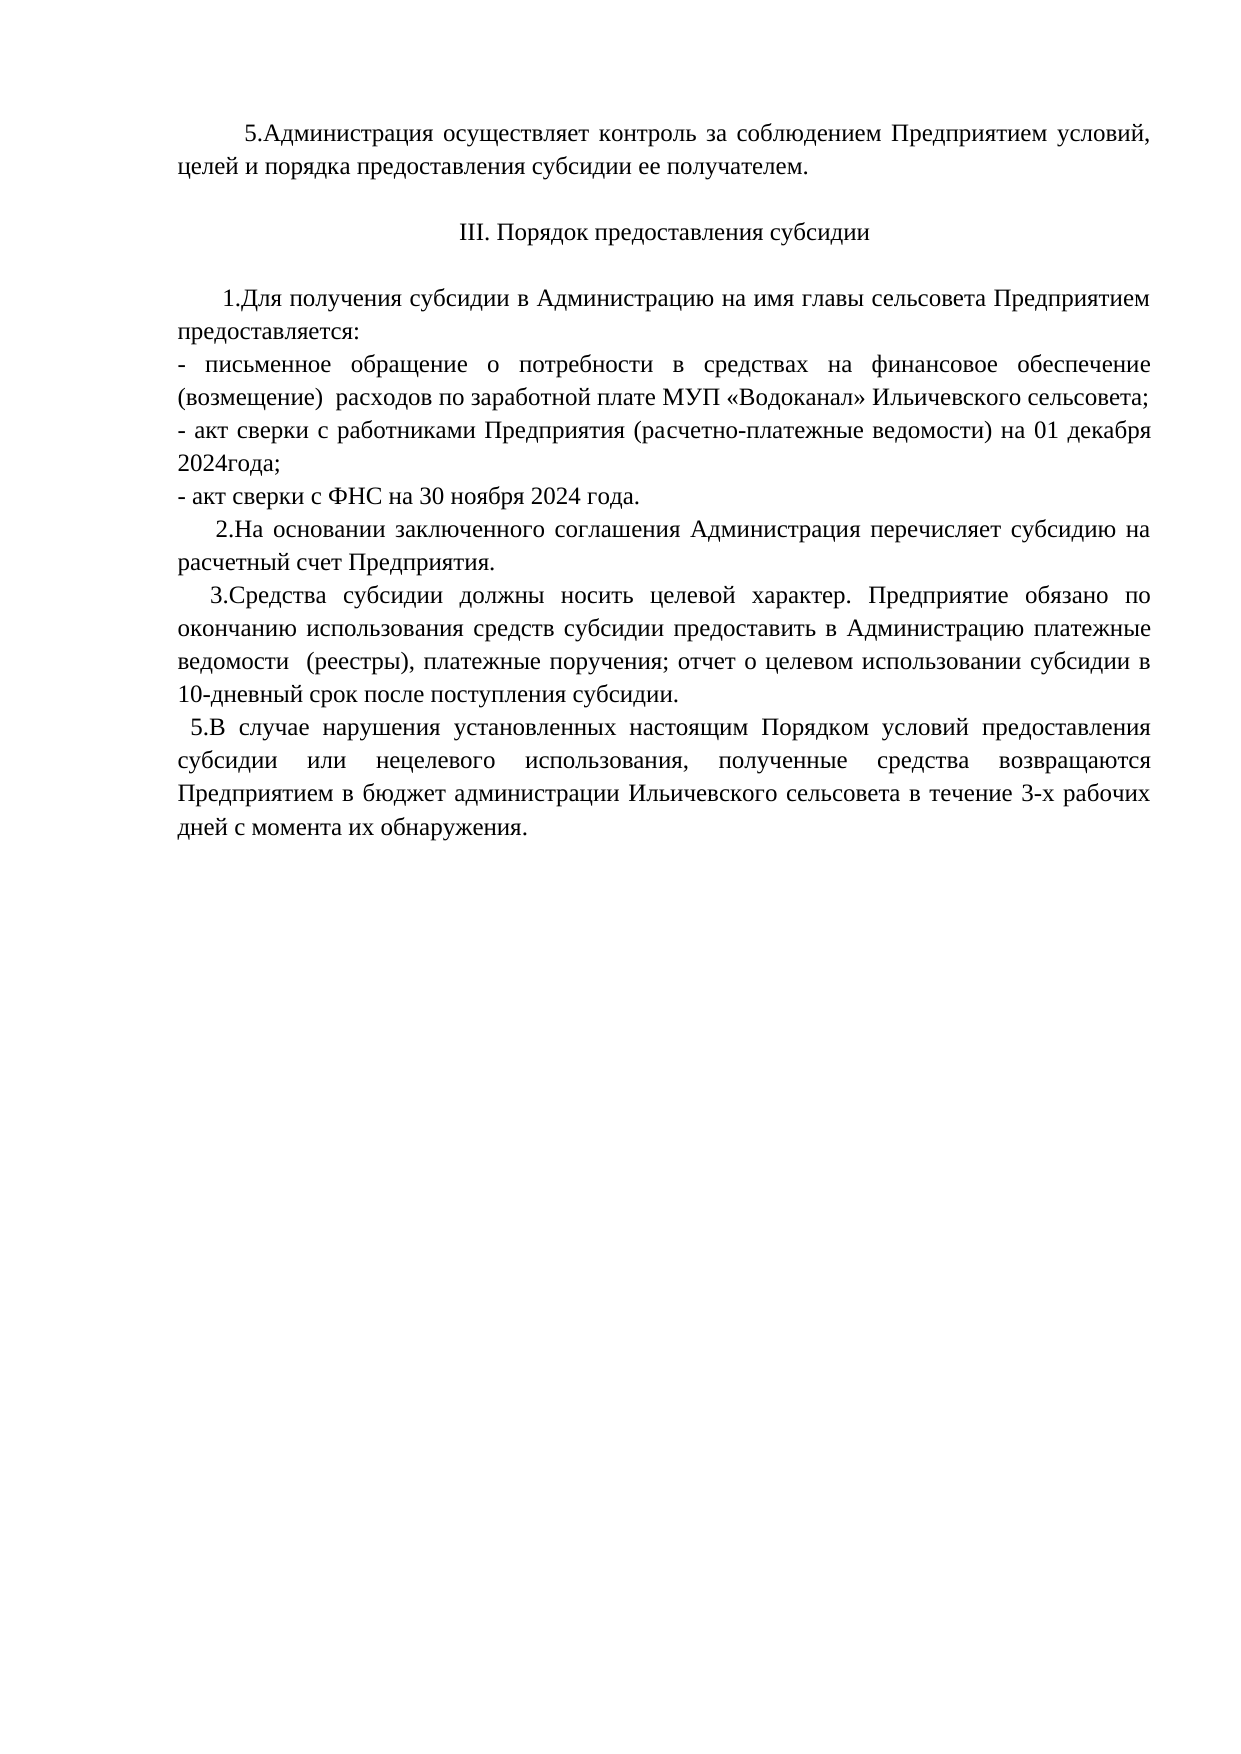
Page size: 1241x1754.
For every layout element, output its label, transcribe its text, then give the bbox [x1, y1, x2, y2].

text 2.На основании заключенного соглашения Администрация перечисляет субсидию на расчетный счет Предприятия. [177, 514, 1152, 576]
text 1.Для получения субсидии в Администрацию на имя главы сельсовета Предприятием предоставляется: [177, 283, 1152, 345]
text 5.Администрация осуществляет контроль за соблюдением Предприятием условий, целей и порядка предоставления субсидии ее получателем. [177, 118, 1152, 180]
text - акт сверки с работниками Предприятия (расчетно-платежные ведомости) на 01 декабря 2024года; [177, 415, 1152, 477]
text III. Порядок предоставления субсидии [177, 217, 1152, 246]
text - письменное обращение о потребности в средствах на финансовое обеспечение (возмещение) расходов по заработной плате МУП «Водоканал» Ильичевского сельсовета; [177, 349, 1152, 411]
text 5.В случае нарушения установленных настоящим Порядком условий предоставления субсидии или нецелевого использования, полученные средства возвращаются Предприятием в бюджет администрации Ильичевского сельсовета в течение 3-х рабочих дней с момента их обнаружения. [177, 712, 1152, 840]
text - акт сверки с ФНС на 30 ноября 2024 года. [177, 481, 1152, 510]
text 3.Средства субсидии должны носить целевой характер. Предприятие обязано по окончанию использования средств субсидии предоставить в Администрацию платежные ведомости (реестры), платежные поручения; отчет о целевом использовании субсидии в 10-дневный срок после поступления субсидии. [177, 580, 1152, 708]
